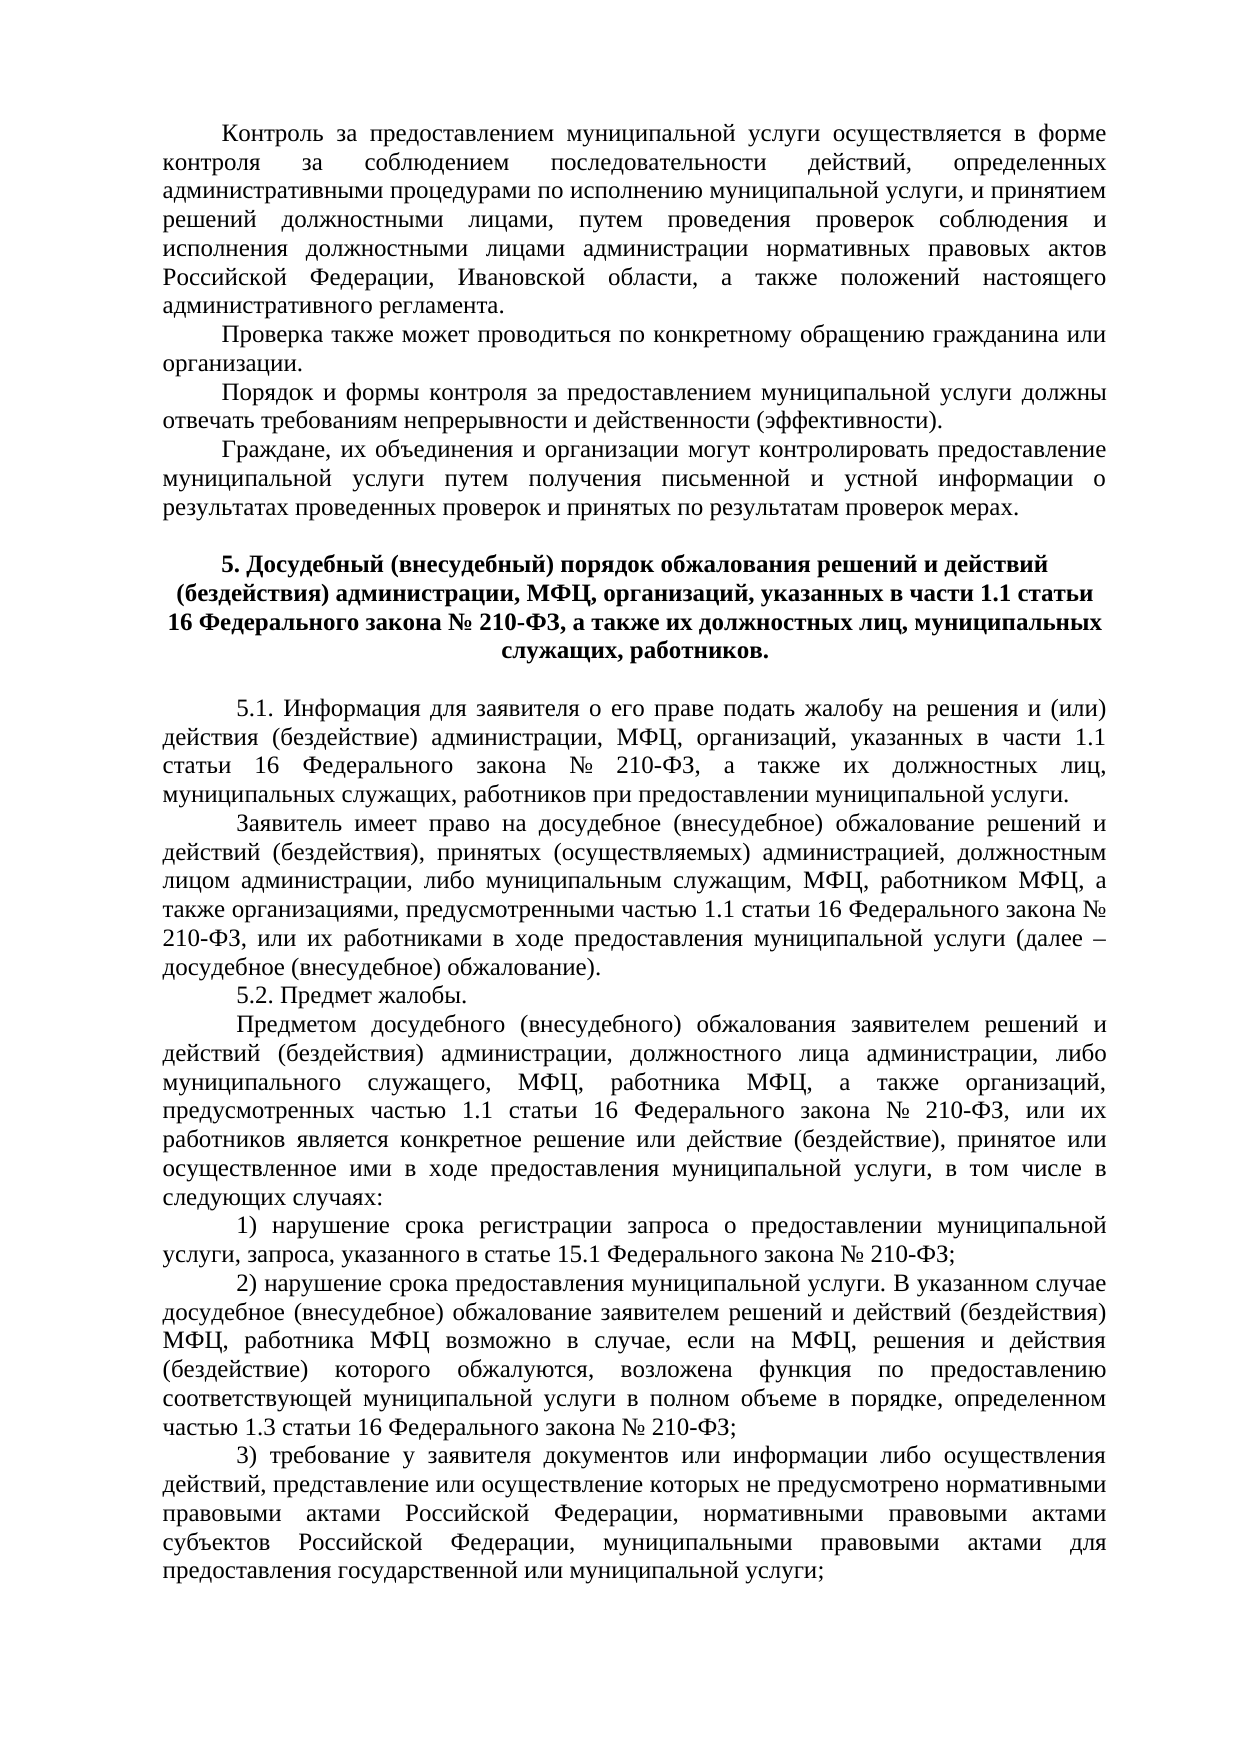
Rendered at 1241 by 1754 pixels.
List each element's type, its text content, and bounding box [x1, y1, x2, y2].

text 5.2. Предмет жалобы. [162, 981, 1107, 1009]
text 1) нарушение срока регистрации запроса о предоставлении муниципальной услуги, запроса, указанного в статье 15.1 Федерального закона № 210-ФЗ; [162, 1211, 1107, 1268]
text Граждане, их объединения и организации могут контролировать предоставление муниципальной услуги путем получения письменной и устной информации о результатах проведенных проверок и принятых по результатам проверок мерах. [162, 434, 1107, 521]
text Контроль за предоставлением муниципальной услуги осуществляется в форме контроля за соблюдением последовательности действий, определенных административными процедурами по исполнению муниципальной услуги, и принятием решений должностными лицами, путем проведения проверок соблюдения и исполнения должностными лицами администрации нормативных правовых актов Российской Федерации, Ивановской области, а также положений настоящего административного регламента. [162, 118, 1107, 319]
text 3) требование у заявителя документов или информации либо осуществления действий, представление или осуществление которых не предусмотрено нормативными правовыми актами Российской Федерации, нормативными правовыми актами субъектов Российской Федерации, муниципальными правовыми актами для предоставления государственной или муниципальной услуги; [162, 1441, 1107, 1584]
text 5. Досудебный (внесудебный) порядок обжалования решений и действий (бездействия) администрации, МФЦ, организаций, указанных в части 1.1 статьи 16 Федерального закона № 210-ФЗ, а также их должностных лиц, муниципальных служащих, работников. [162, 549, 1107, 664]
text Проверка также может проводиться по конкретному обращению гражданина или организации. [162, 319, 1107, 377]
text 2) нарушение срока предоставления муниципальной услуги. В указанном случае досудебное (внесудебное) обжалование заявителем решений и действий (бездействия) МФЦ, работника МФЦ возможно в случае, если на МФЦ, решения и действия (бездействие) которого обжалуются, возложена функция по предоставлению соответствующей муниципальной услуги в полном объеме в порядке, определенном частью 1.3 статьи 16 Федерального закона № 210-ФЗ; [162, 1268, 1107, 1441]
text 5.1. Информация для заявителя о его праве подать жалобу на решения и (или) действия (бездействие) администрации, МФЦ, организаций, указанных в части 1.1 статьи 16 Федерального закона № 210-ФЗ, а также их должностных лиц, муниципальных служащих, работников при предоставлении муниципальной услуги. [162, 693, 1107, 808]
text Заявитель имеет право на досудебное (внесудебное) обжалование решений и действий (бездействия), принятых (осуществляемых) администрацией, должностным лицом администрации, либо муниципальным служащим, МФЦ, работником МФЦ, а также организациями, предусмотренными частью 1.1 статьи 16 Федерального закона № 210-ФЗ, или их работниками в ходе предоставления муниципальной услуги (далее – досудебное (внесудебное) обжалование). [162, 808, 1107, 981]
text Порядок и формы контроля за предоставлением муниципальной услуги должны отвечать требованиям непрерывности и действенности (эффективности). [162, 377, 1107, 434]
text Предметом досудебного (внесудебного) обжалования заявителем решений и действий (бездействия) администрации, должностного лица администрации, либо муниципального служащего, МФЦ, работника МФЦ, а также организаций, предусмотренных частью 1.1 статьи 16 Федерального закона № 210-ФЗ, или их работников является конкретное решение или действие (бездействие), принятое или осуществленное ими в ходе предоставления муниципальной услуги, в том числе в следующих случаях: [162, 1009, 1107, 1211]
